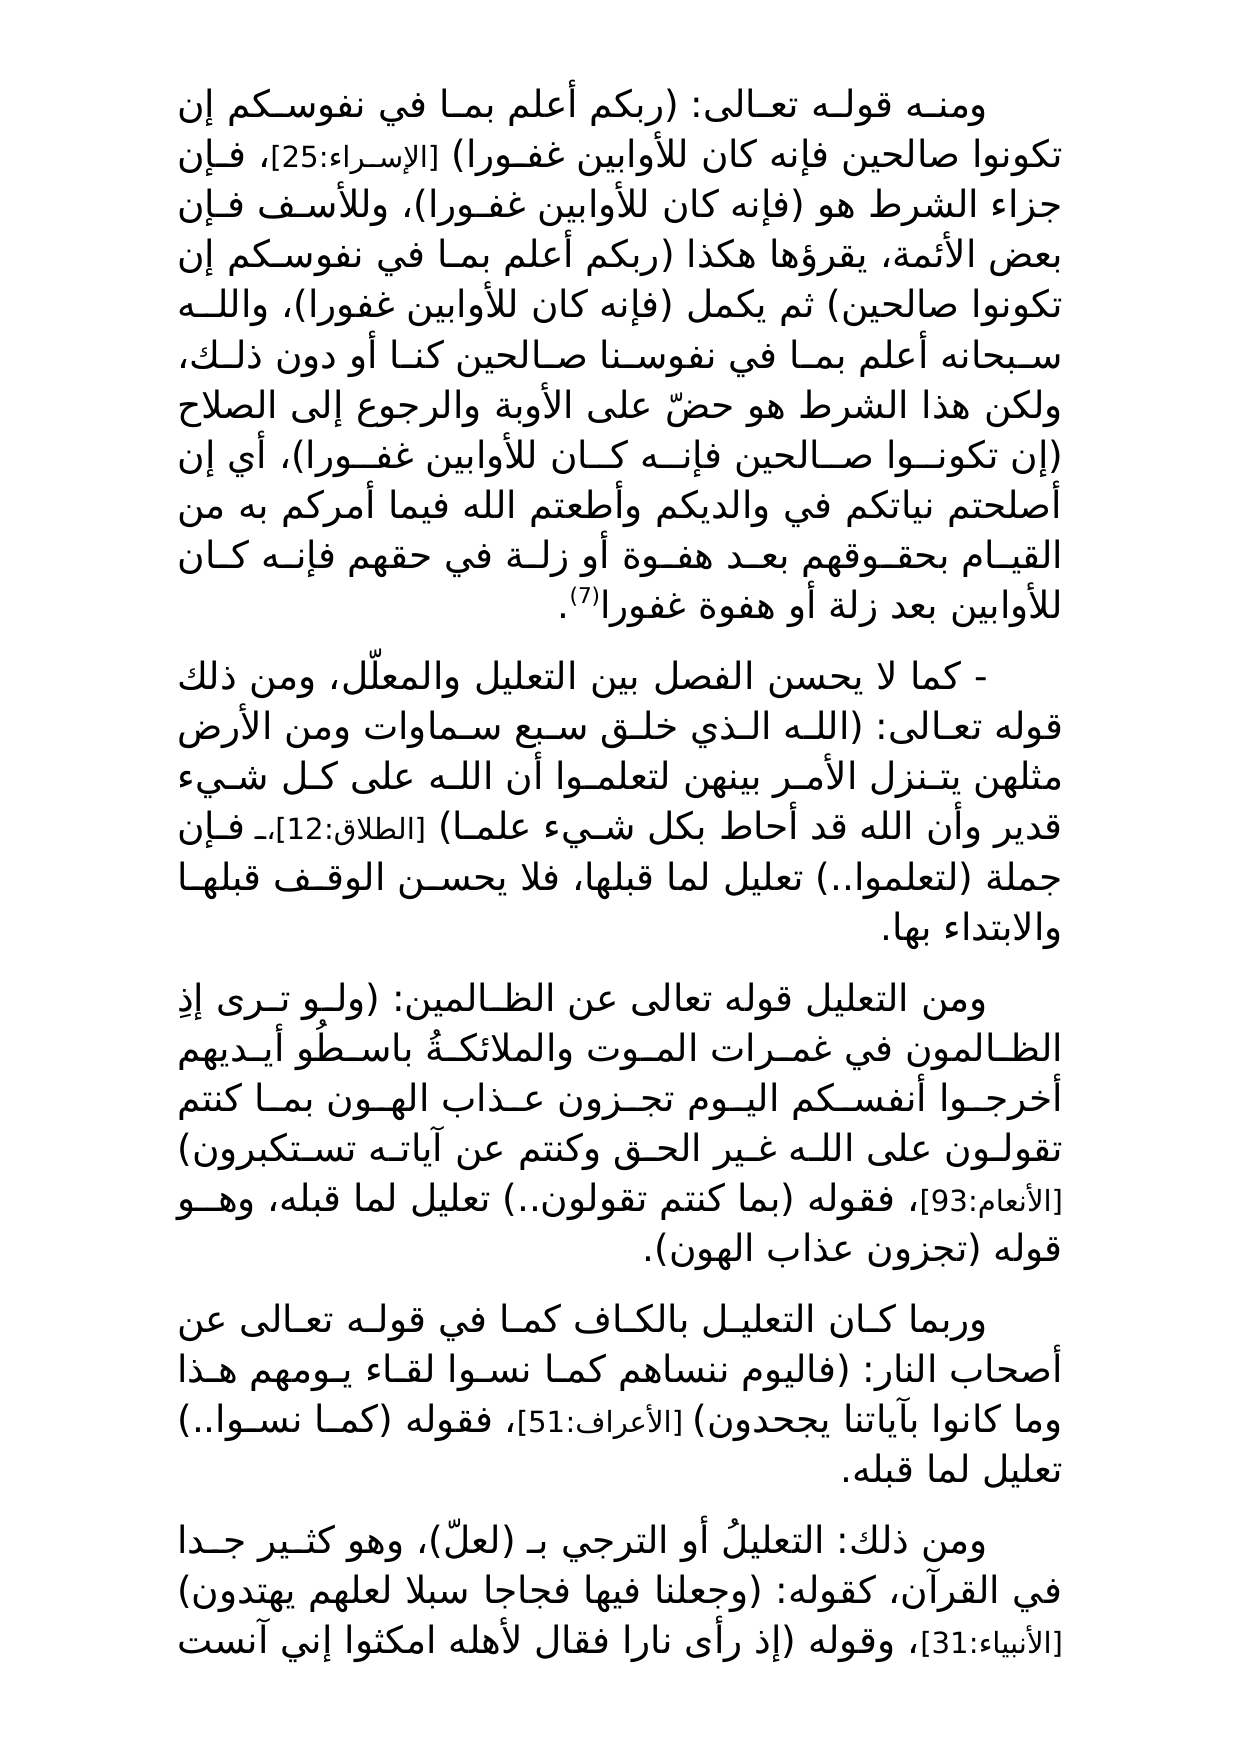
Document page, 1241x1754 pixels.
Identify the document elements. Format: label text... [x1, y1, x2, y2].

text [177, 1519, 1063, 1663]
text ومنه قوله تعالى: (ربكم أعلم بما في نفوسكم إن تكونوا صالحين فإنه كان للأوابين غفورا) [الإسراء:25]، فإن جزاء الشرط هو (فإنه كان للأوابين غفورا)، وللأسف فإن بعض الأئمة، يقرؤها هكذا (ربكم أعلم بما في نفوسكم إن تكونوا صالحين) ثم يكمل (فإنه كان للأوابين غفورا)، والله سبحانه أعلم بما في نفوسنا صالحين كنا أو دون ذلك، ولكن هذا الشرط هو حضّ على الأوبة والرجوع إلى الصلاح (إن تكونوا صالحين فإنه كان للأوابين غفورا)، أي إن أصلحتم نياتكم في والديكم وأطعتم الله فيما أمركم به من القيام بحقوقهم بعد هفوة أو زلة في حقهم فإنه كان للأوابين بعد زلة أو هفوة غفورا(). [177, 83, 1063, 627]
text - كما لا يحسن الفصل بين التعليل والمعلّل، ومن ذلك قوله تعالى: (الله الذي خلق سبع سماوات ومن الأرض مثلهن يتنزل الأمر بينهن لتعلموا أن الله على كل شيء قدير وأن الله قد أحاط بكل شيء علما) [الطلاق:12]، فإن جملة (لتعلموا..) تعليل لما قبلها، فلا يحسن الوقف قبلها والابتداء بها. [177, 655, 1063, 949]
text ومن التعليل قوله تعالى عن الظالمين: (ولو ترى إذِ الظالمون في غمرات الموت والملائكةُ باسطُو أيديهم أخرجوا أنفسكم اليوم تجزون عذاب الهون بما كنتم تقولون على الله غير الحق وكنتم عن آياته تستكبرون) [الأنعام:93]، فقوله (بما كنتم تقولون..) تعليل لما قبله، وهو قوله (تجزون عذاب الهون). [177, 976, 1063, 1270]
text وربما كان التعليل بالكاف كما في قوله تعالى عن أصحاب النار: (فاليوم ننساهم كما نسوا لقاء يومهم هذا وما كانوا بآياتنا يجحدون) [الأعراف:51]، فقوله (كما نسوا..) تعليل لما قبله. [177, 1298, 1063, 1492]
